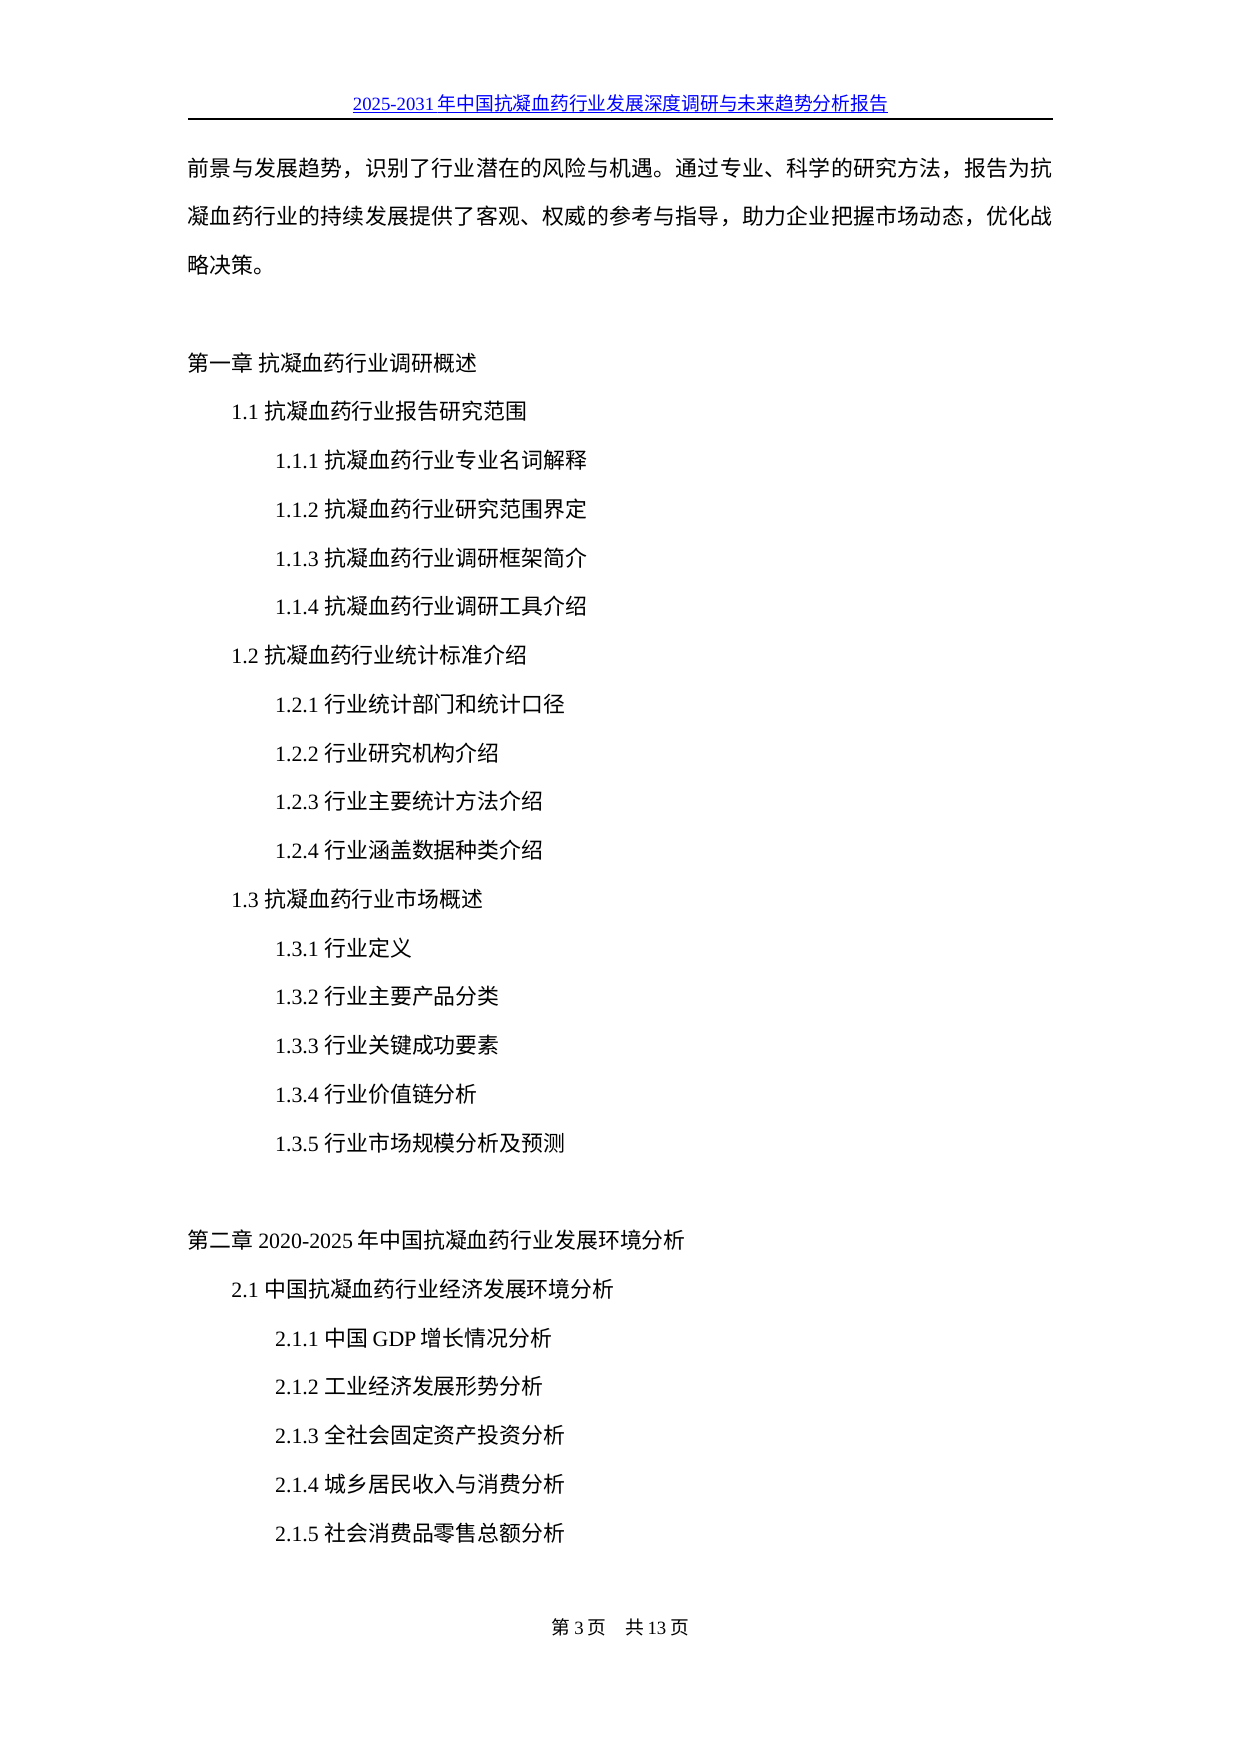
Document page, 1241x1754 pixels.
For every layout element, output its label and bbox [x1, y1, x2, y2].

text [187, 150, 1053, 1548]
